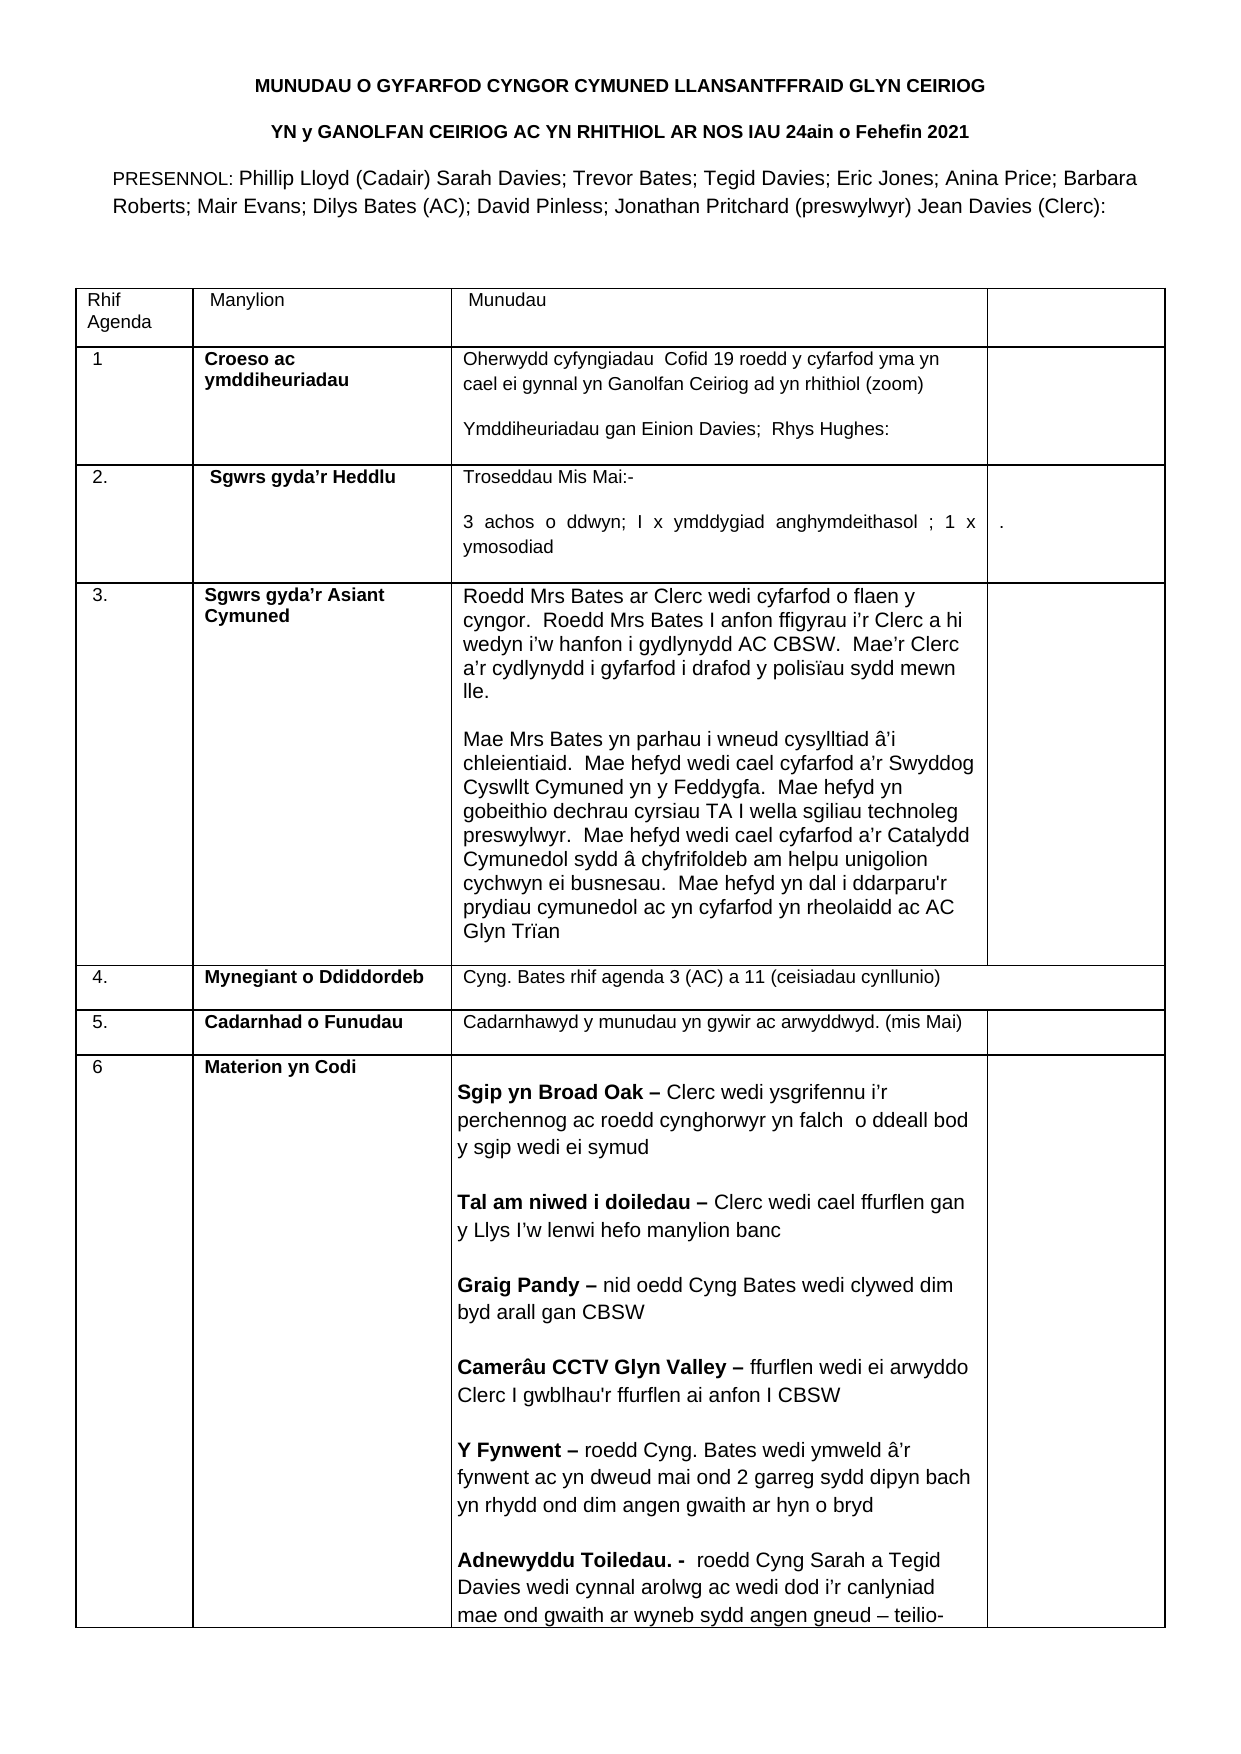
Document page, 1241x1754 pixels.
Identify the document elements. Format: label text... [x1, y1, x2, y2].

table_cell 2. [77, 466, 192, 582]
table_cell [988, 584, 1164, 964]
table_cell Materion yn Codi [194, 1056, 451, 1627]
table_cell [988, 348, 1164, 464]
table_header [988, 289, 1164, 346]
table_cell Mynegiant o Ddiddordeb [194, 966, 451, 1009]
table_cell Roedd Mrs Bates ar Clerc wedi cyfarfod o flaen y cyngor. Roedd Mrs Bates I anfon ffigyrau i’r Clerc a hi wedyn i’w hanfon i gydlynydd AC CBSW. Mae’r Clerc a’r cydlynydd i gyfarfod i drafod y polisïau sydd mewn lle. Mae Mrs Bates yn parhau i wneud cysylltiad â’i chleientiaid. Mae hefyd wedi cael cyfarfod a’r Swyddog Cyswllt Cymuned yn y Feddygfa. Mae hefyd yn gobeithio dechrau cyrsiau TA I wella sgiliau technoleg preswylwyr. Mae hefyd wedi cael cyfarfod a’r Catalydd Cymunedol sydd â chyfrifoldeb am helpu unigolion cychwyn ei busnesau. Mae hefyd yn dal i ddarparu'r prydiau cymunedol ac yn cyfarfod yn rheolaidd ac AC Glyn Trïan [452, 584, 987, 964]
text MUNUDAU O GYFARFOD CYNGOR CYMUNED LLANSANTFFRAID GLYN CEIRIOG [75, 75, 1165, 97]
text YN y GANOLFAN CEIRIOG AC YN RHITHIOL AR NOS IAU 24ain o Fehefin 2021 [75, 121, 1165, 142]
table_cell Cyng. Bates rhif agenda 3 (AC) a 11 (ceisiadau cynllunio) [452, 966, 1164, 1009]
table_cell Oherwydd cyfyngiadau Cofid 19 roedd y cyfarfod yma yn cael ei gynnal yn Ganolfan Ceiriog ad yn rhithiol (zoom) Ymddiheuriadau gan Einion Davies; Rhys Hughes: [452, 348, 987, 464]
table_cell Sgwrs gyda’r Asiant Cymuned [194, 584, 451, 964]
table_cell . [988, 466, 1164, 582]
table_cell 5. [77, 1011, 192, 1054]
table_cell 4. [77, 966, 192, 1009]
table_cell 3. [77, 584, 192, 964]
table_cell Cadarnhawyd y munudau yn gywir ac arwyddwyd. (mis Mai) [452, 1011, 987, 1054]
table_cell [988, 1056, 1164, 1627]
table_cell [452, 1056, 987, 1627]
table_cell [988, 1011, 1164, 1054]
table_header Munudau [452, 289, 987, 346]
table_cell 6 [77, 1056, 192, 1627]
table_cell Cadarnhad o Funudau [194, 1011, 451, 1054]
table_cell Sgwrs gyda’r Heddlu [194, 466, 451, 582]
table_cell Croeso ac ymddiheuriadau [194, 348, 451, 464]
table_cell Troseddau Mis Mai:- 3 achos o ddwyn; I x ymddygiad anghymdeithasol ; 1 x ymosodiad [452, 466, 987, 582]
table_header Manylion [194, 289, 451, 346]
table_cell 1 [77, 348, 192, 464]
text PRESENNOL: Phillip Lloyd (Cadair) Sarah Davies; Trevor Bates; Tegid Davies; Eric Jones; Anina Price; Barbara Roberts; Mair Evans; Dilys Bates (AC); David Pinless; Jonathan Pritchard (preswylwyr) Jean Davies (Clerc): [112, 166, 1165, 218]
table_header Rhif Agenda [77, 289, 192, 346]
